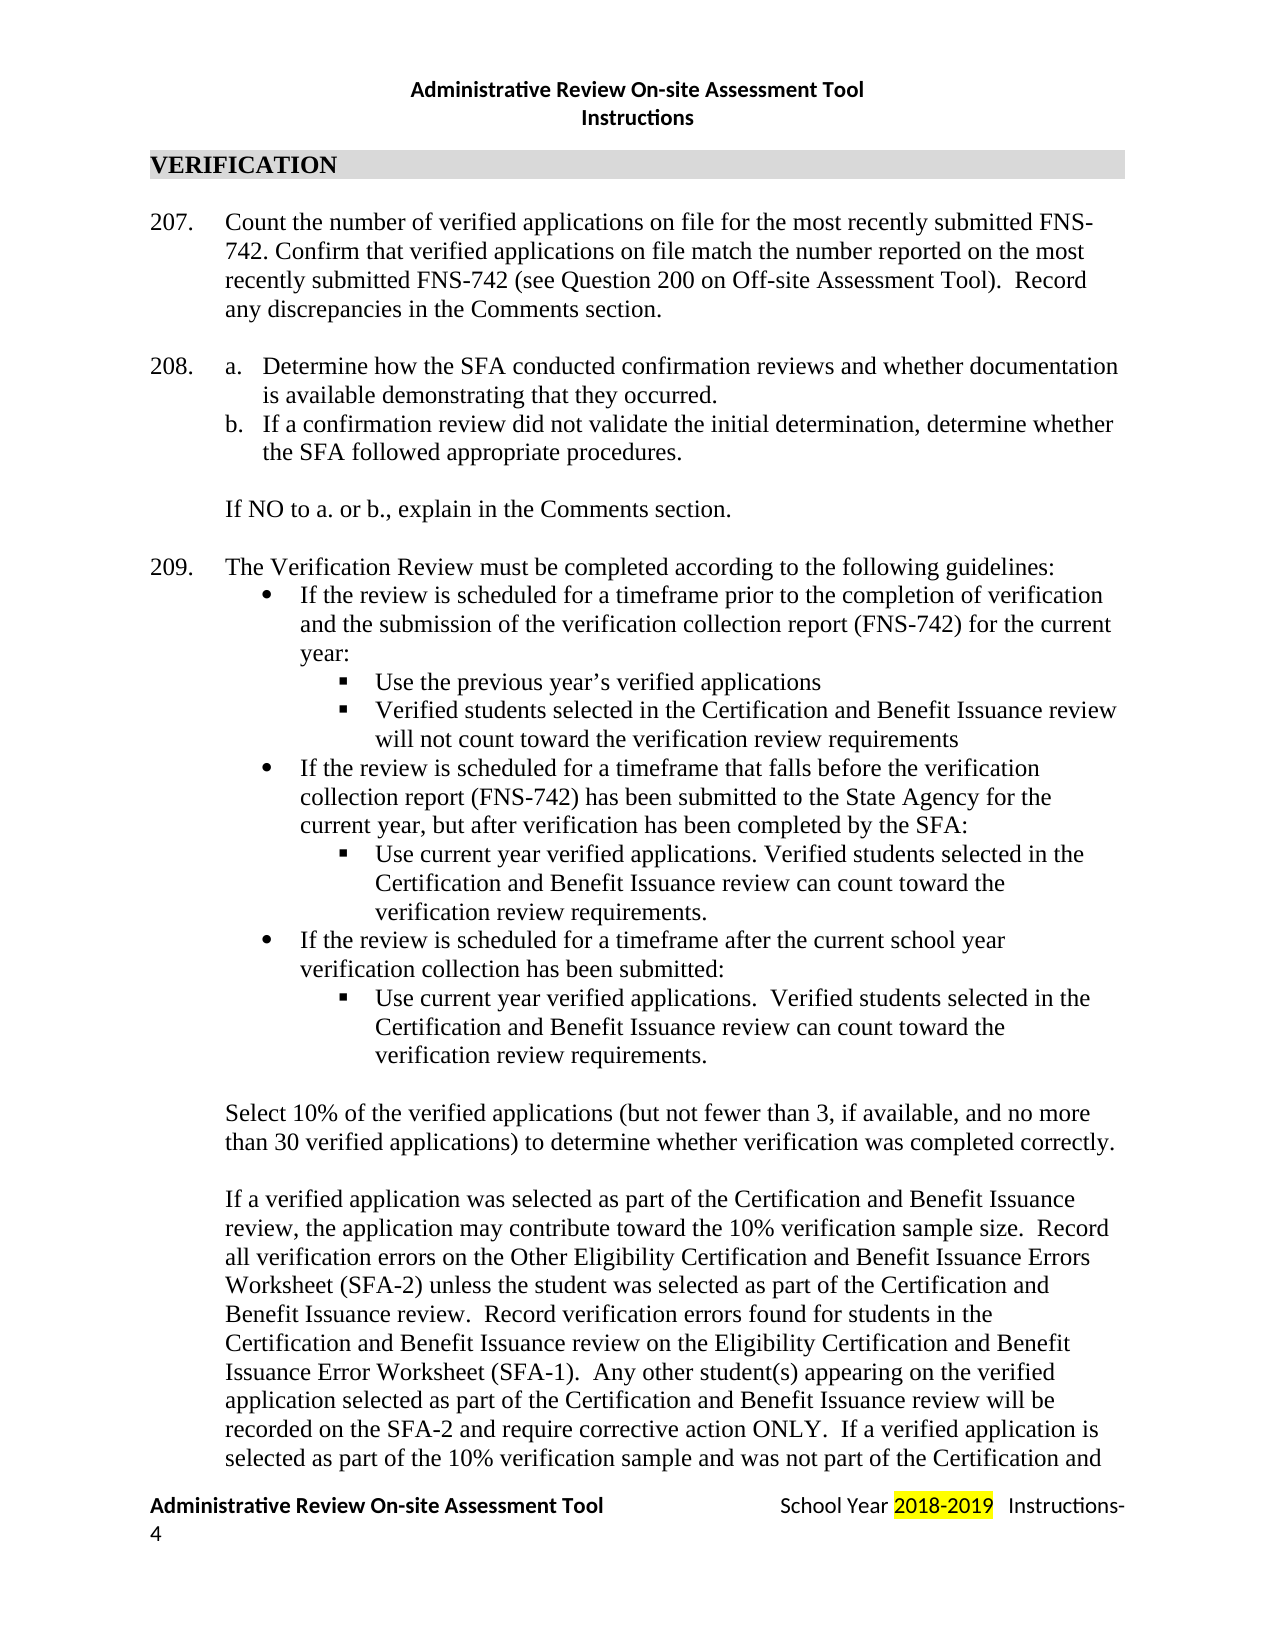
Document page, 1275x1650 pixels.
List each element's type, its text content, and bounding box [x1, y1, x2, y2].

list Verified students selected in the Certification and Benefit Issuance review will not count toward the verification review requirements [337, 696, 1125, 753]
text Select 10% of the verified applications (but not fewer than 3, if available, and no more than 30 verified applications) to determine whether verification was completed correctly. [150, 1098, 1125, 1156]
list Use current year verified applications. Verified students selected in the Certification and Benefit Issuance review can count toward the verification review requirements. [337, 839, 1125, 926]
list Use the previous year’s verified applications [337, 667, 1125, 696]
list If the review is scheduled for a timeframe prior to the completion of verification and the submission of the verification collection report (FNS-742) for the current year: [262, 581, 1125, 667]
list If the review is scheduled for a timeframe that falls before the verification collection report (FNS-742) has been submitted to the State Agency for the current year, but after verification has been completed by the SFA: [262, 753, 1125, 839]
text 207. Count the number of verified applications on file for the most recently submitted FNS-742. Confirm that verified applications on file match the number reported on the most recently submitted FNS-742 (see Question 200 on Off-site Assessment Tool). Record any discrepancies in the Comments section. [150, 207, 1125, 322]
text If NO to a. or b., explain in the Comments section. [150, 494, 1125, 523]
list Use current year verified applications. Verified students selected in the Certification and Benefit Issuance review can count toward the verification review requirements. [337, 983, 1125, 1069]
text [150, 1184, 1125, 1472]
text 208. a. Determine how the SFA conducted confirmation reviews and whether documentation is available demonstrating that they occurred. [150, 351, 1125, 409]
text VERIFICATION [150, 150, 1125, 179]
text b. If a confirmation review did not validate the initial determination, determine whether the SFA followed appropriate procedures. [150, 409, 1125, 466]
list If the review is scheduled for a timeframe after the current school year verification collection has been submitted: [262, 926, 1125, 983]
text 209. The Verification Review must be completed according to the following guidelines: [150, 552, 1125, 581]
